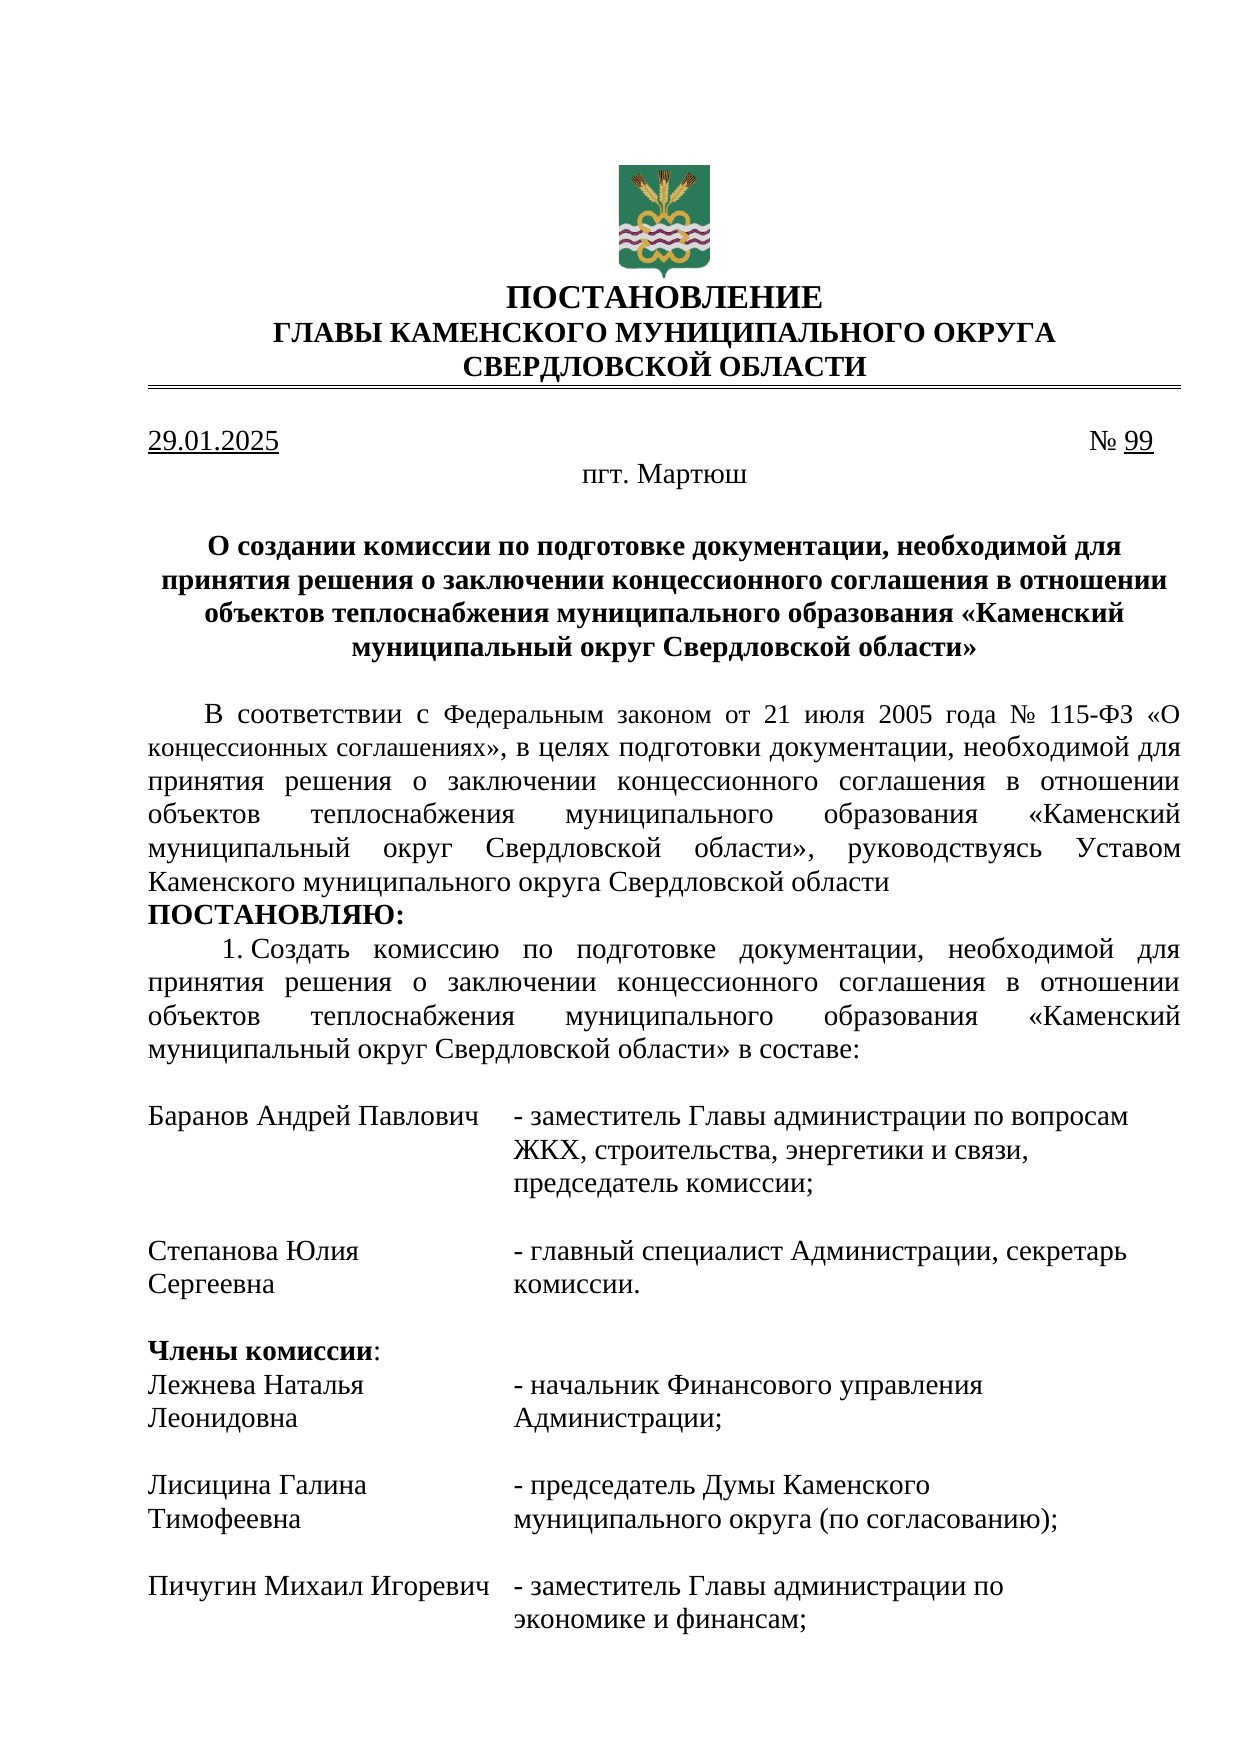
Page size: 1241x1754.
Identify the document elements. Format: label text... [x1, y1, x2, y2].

text 1. Создать комиссию по подготовке документации, необходимой для принятия решения о заключении концессионного соглашения в отношении объектов теплоснабжения муниципального образования «Каменский муниципальный округ Свердловской области» в составе: [148, 931, 1181, 1065]
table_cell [502, 1367, 1152, 1635]
text СВЕРДЛОВСКОЙ ОБЛАСТИ [148, 349, 1181, 385]
picture [618, 165, 710, 278]
table_header - заместитель Главы администрации по вопросам ЖКХ, строительства, энергетики и связи, председатель комиссии; - главный специалист Администрации, секретарь комиссии. [502, 1099, 1152, 1367]
text 29.01.2025 № 99 [148, 423, 1181, 456]
text пгт. Мартюш [148, 456, 1181, 490]
text ПОСТАНОВЛЕНИЕ [148, 277, 1181, 316]
text ГЛАВЫ КАМЕНСКОГО МУНИЦИПАЛЬНОГО ОКРУГА [148, 316, 1181, 349]
text О создании комиссии по подготовке документации, необходимой для принятия решения о заключении концессионного соглашения в отношении объектов теплоснабжения муниципального образования «Каменский муниципальный округ Свердловской области» [148, 528, 1181, 662]
text В соответствии с Федеральным законом от 21 июля 2005 года № 115-ФЗ «О концессионных соглашениях», в целях подготовки документации, необходимой для принятия решения о заключении концессионного соглашения в отношении объектов теплоснабжения муниципального образования «Каменский муниципальный округ Свердловской области», руководствуясь Уставом Каменского муниципального округа Свердловской области [148, 696, 1181, 897]
table_header Баранов Андрей Павлович Степанова Юлия Сергеевна Члены комиссии: [136, 1099, 502, 1367]
text ПОСТАНОВЛЯЮ: [148, 897, 1181, 931]
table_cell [136, 1367, 502, 1635]
